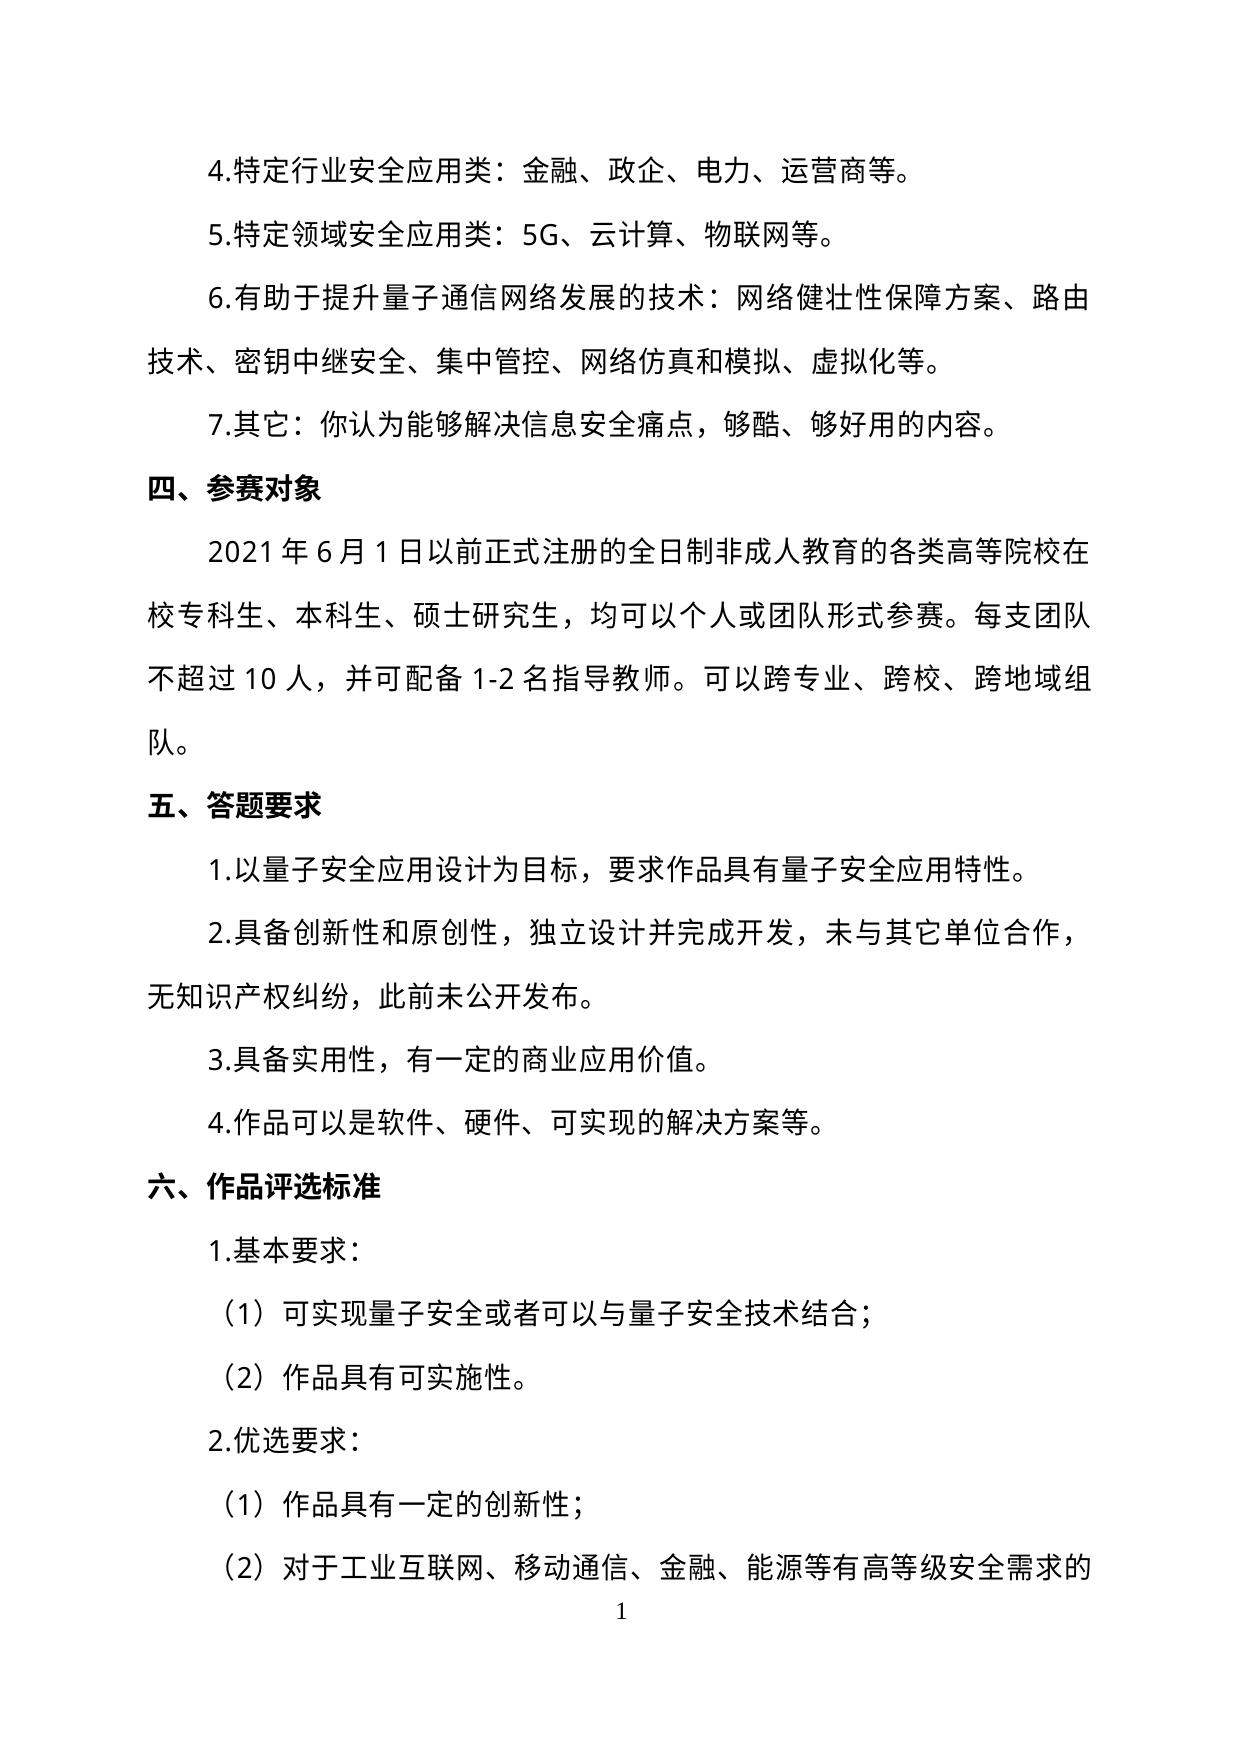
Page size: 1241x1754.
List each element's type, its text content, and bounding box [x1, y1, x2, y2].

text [148, 1545, 1093, 1587]
text （1）可实现量子安全或者可以与量子安全技术结合； [148, 1291, 1093, 1333]
text （1）作品具有一定的创新性； [148, 1481, 1093, 1524]
text 4.特定行业安全应用类：金融、政企、电力、运营商等。 [148, 148, 1093, 190]
text 六、作品评选标准 [148, 1164, 1093, 1206]
text 四、参赛对象 [148, 465, 1093, 507]
text 1.以量子安全应用设计为目标，要求作品具有量子安全应用特性。 [148, 846, 1093, 888]
text 2.优选要求： [148, 1418, 1093, 1460]
text 7.其它：你认为能够解决信息安全痛点，够酷、够好用的内容。 [148, 402, 1093, 444]
text 4.作品可以是软件、硬件、可实现的解决方案等。 [148, 1100, 1093, 1142]
text 6.有助于提升量子通信网络发展的技术：网络健壮性保障方案、路由技术、密钥中继安全、集中管控、网络仿真和模拟、虚拟化等。 [148, 275, 1093, 381]
text （2）作品具有可实施性。 [148, 1354, 1093, 1397]
text 2021年6月1日以前正式注册的全日制非成人教育的各类高等院校在校专科生、本科生、硕士研究生，均可以个人或团队形式参赛。每支团队不超过10人，并可配备1-2名指导教师。可以跨专业、跨校、跨地域组队。 [148, 529, 1093, 761]
text 1.基本要求： [148, 1227, 1093, 1269]
text 2.具备创新性和原创性，独立设计并完成开发，未与其它单位合作，无知识产权纠纷，此前未公开发布。 [148, 909, 1093, 1015]
text 3.具备实用性，有一定的商业应用价值。 [148, 1037, 1093, 1079]
text 五、答题要求 [148, 783, 1093, 825]
text 5.特定领域安全应用类：5G、云计算、物联网等。 [148, 211, 1093, 253]
